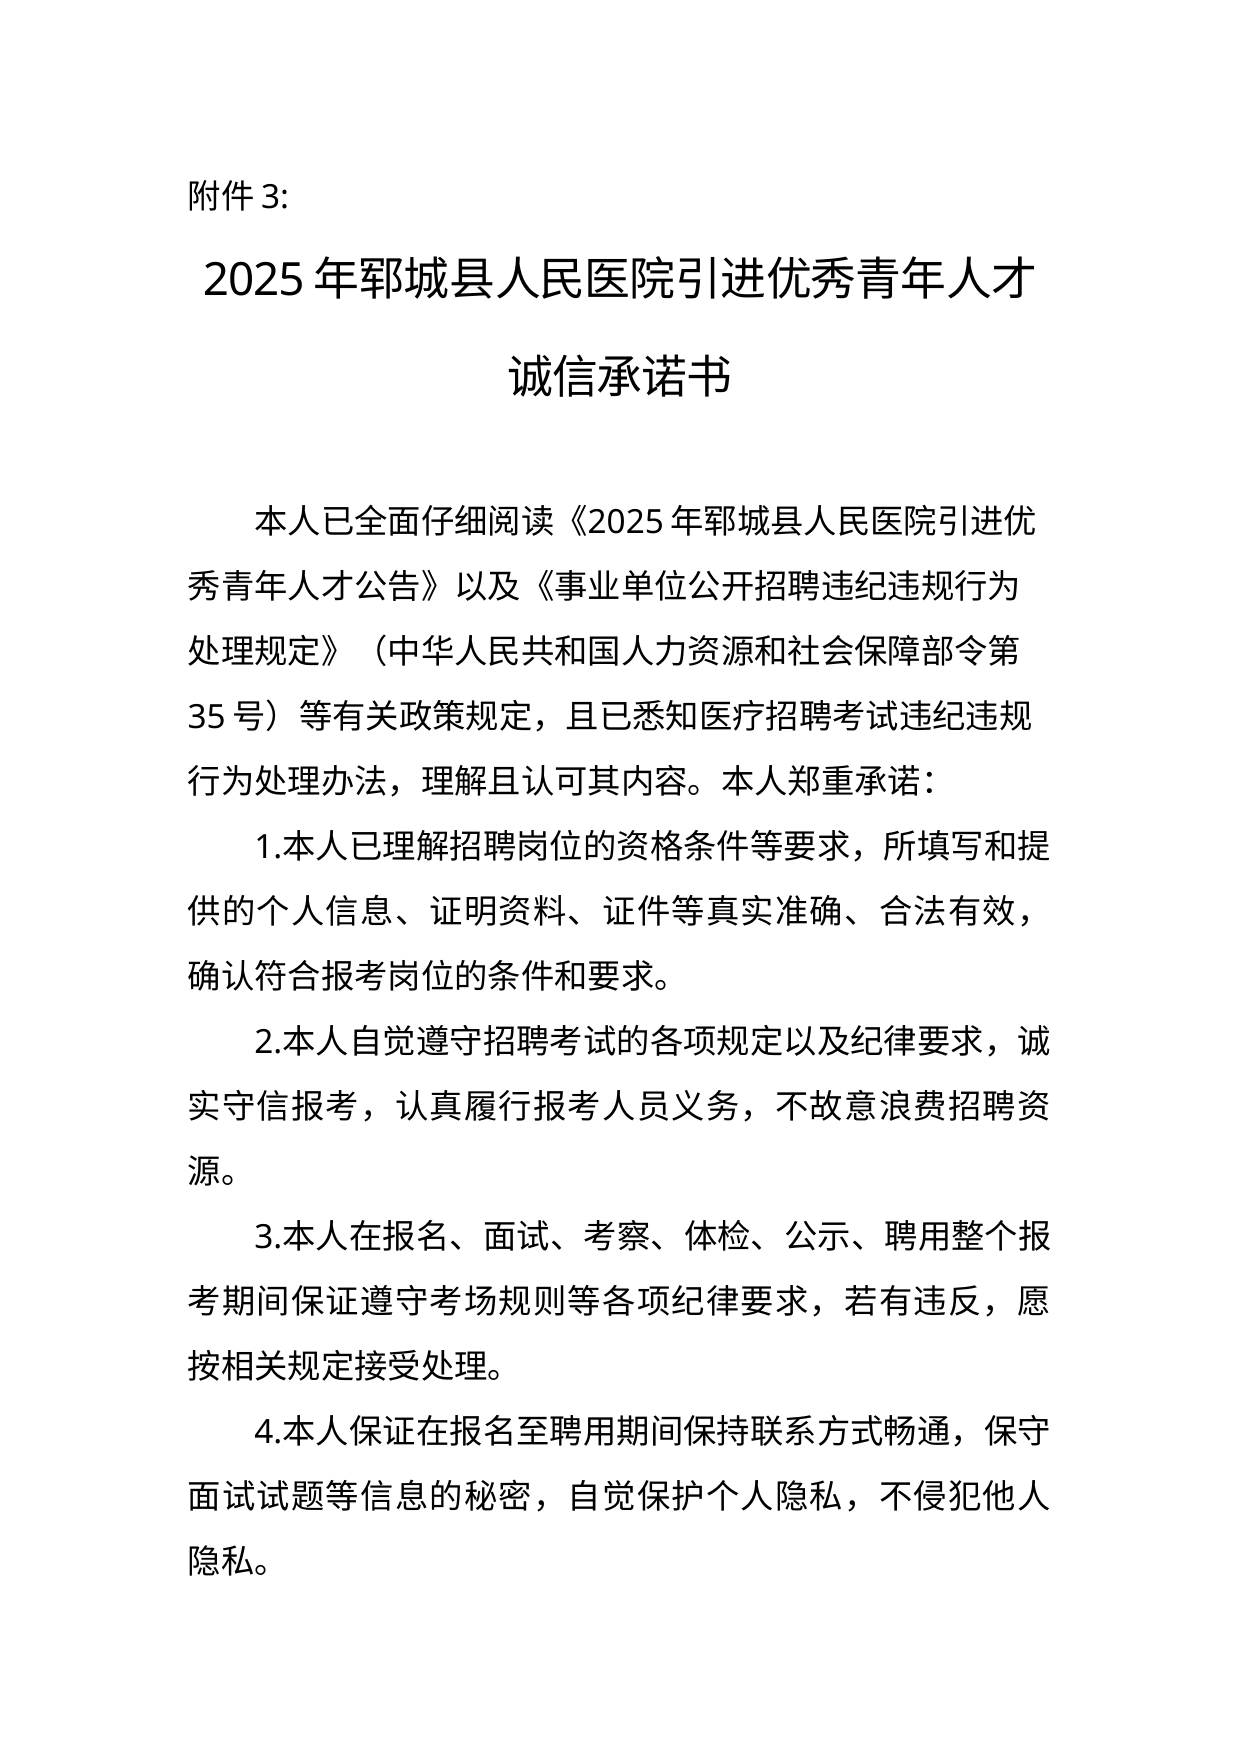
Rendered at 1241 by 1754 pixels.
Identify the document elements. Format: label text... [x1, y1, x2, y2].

text 附件3: [187, 162, 1053, 227]
text 4.本人保证在报名至聘用期间保持联系方式畅通，保守面试试题等信息的秘密，自觉保护个人隐私，不侵犯他人隐私。 [187, 1397, 1053, 1592]
text 2.本人自觉遵守招聘考试的各项规定以及纪律要求，诚实守信报考，认真履行报考人员义务，不故意浪费招聘资源。 [187, 1007, 1053, 1202]
text 2025年郓城县人民医院引进优秀青年人才 [187, 227, 1053, 324]
text 3.本人在报名、面试、考察、体检、公示、聘用整个报考期间保证遵守考场规则等各项纪律要求，若有违反，愿按相关规定接受处理。 [187, 1202, 1053, 1397]
text 1.本人已理解招聘岗位的资格条件等要求，所填写和提供的个人信息、证明资料、证件等真实准确、合法有效，确认符合报考岗位的条件和要求。 [187, 812, 1053, 1007]
text 诚信承诺书 [187, 324, 1053, 422]
text 本人已全面仔细阅读《2025年郓城县人民医院引进优秀青年人才公告》以及《事业单位公开招聘违纪违规行为处理规定》（中华人民共和国人力资源和社会保障部令第35号）等有关政策规定，且已悉知医疗招聘考试违纪违规行为处理办法，理解且认可其内容。本人郑重承诺： [187, 487, 1053, 812]
